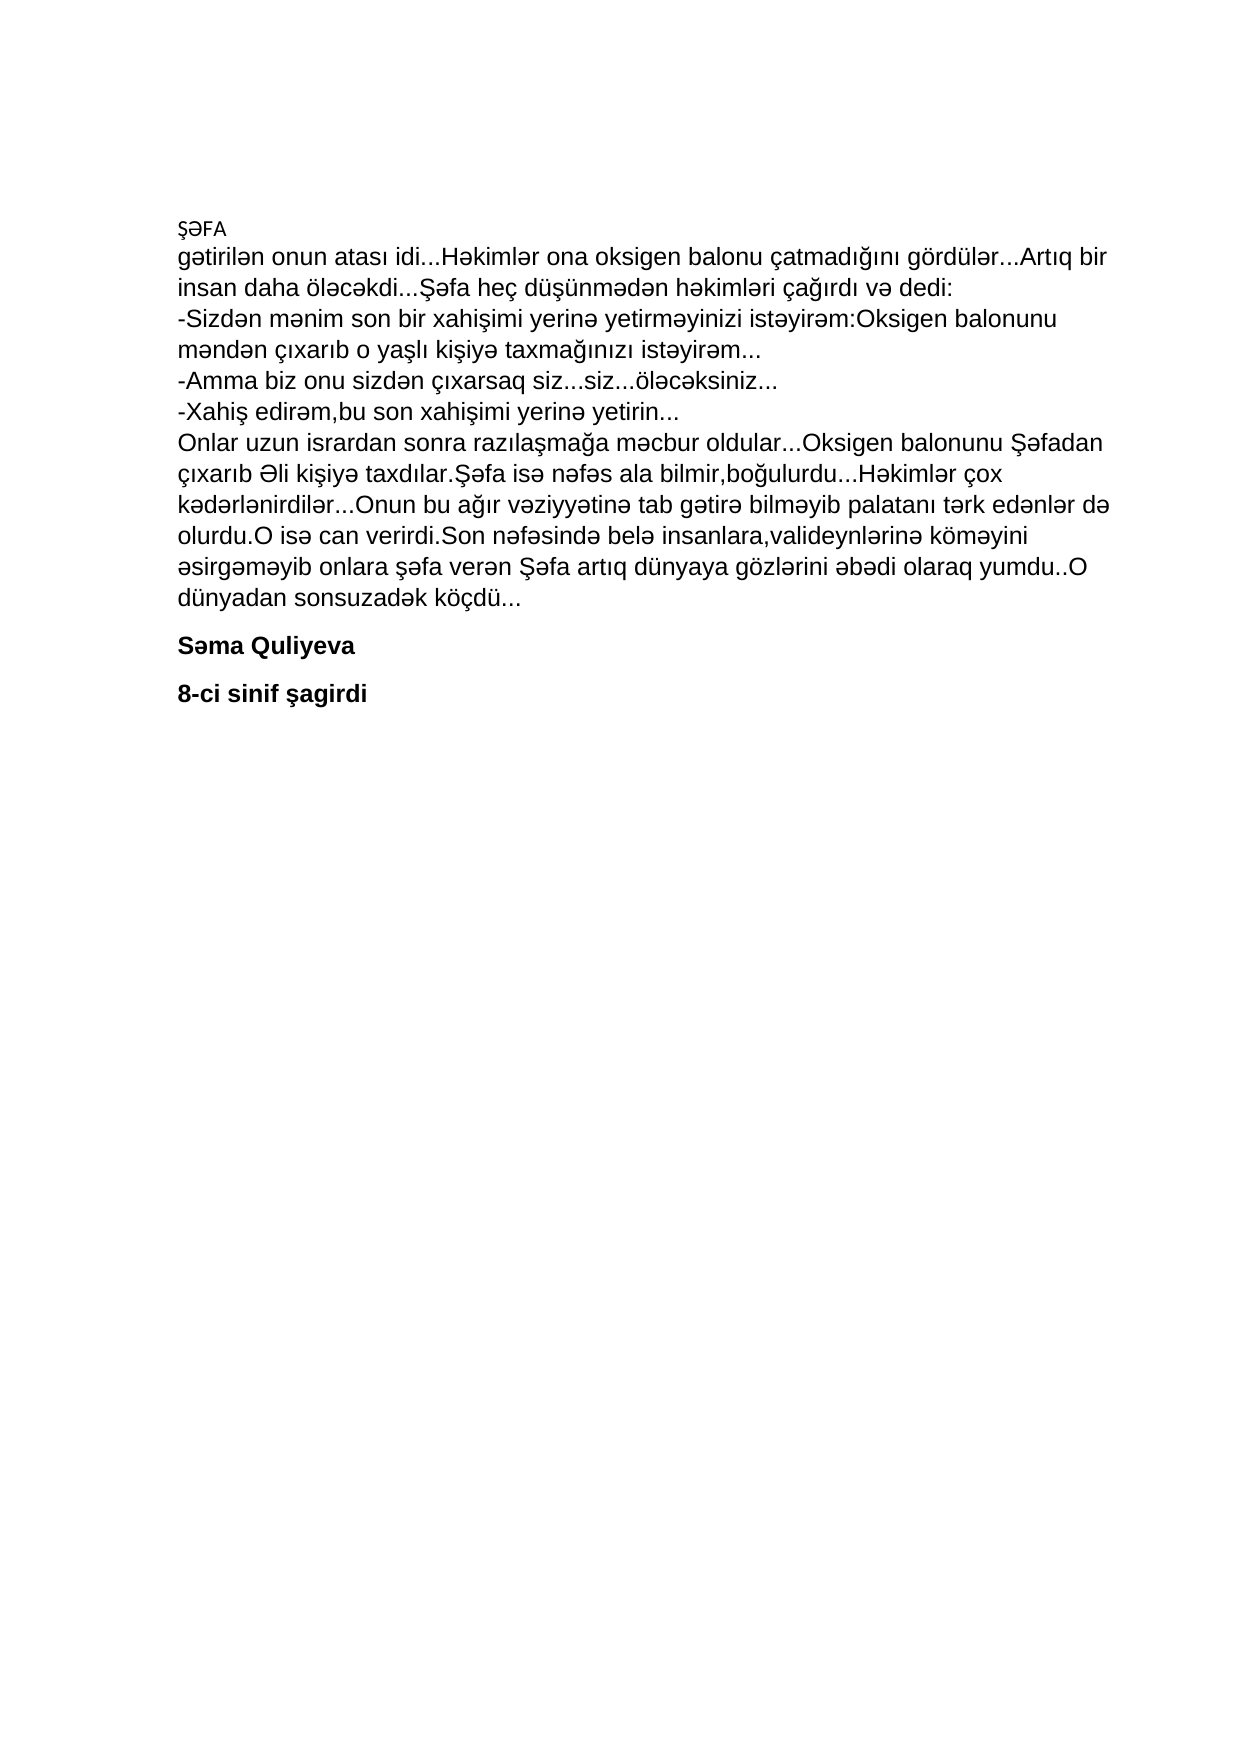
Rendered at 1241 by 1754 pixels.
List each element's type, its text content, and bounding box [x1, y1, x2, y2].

text 8-ci sinif şagirdi [177, 679, 1152, 707]
text Səma Quliyeva [177, 631, 1152, 660]
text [177, 242, 1152, 612]
